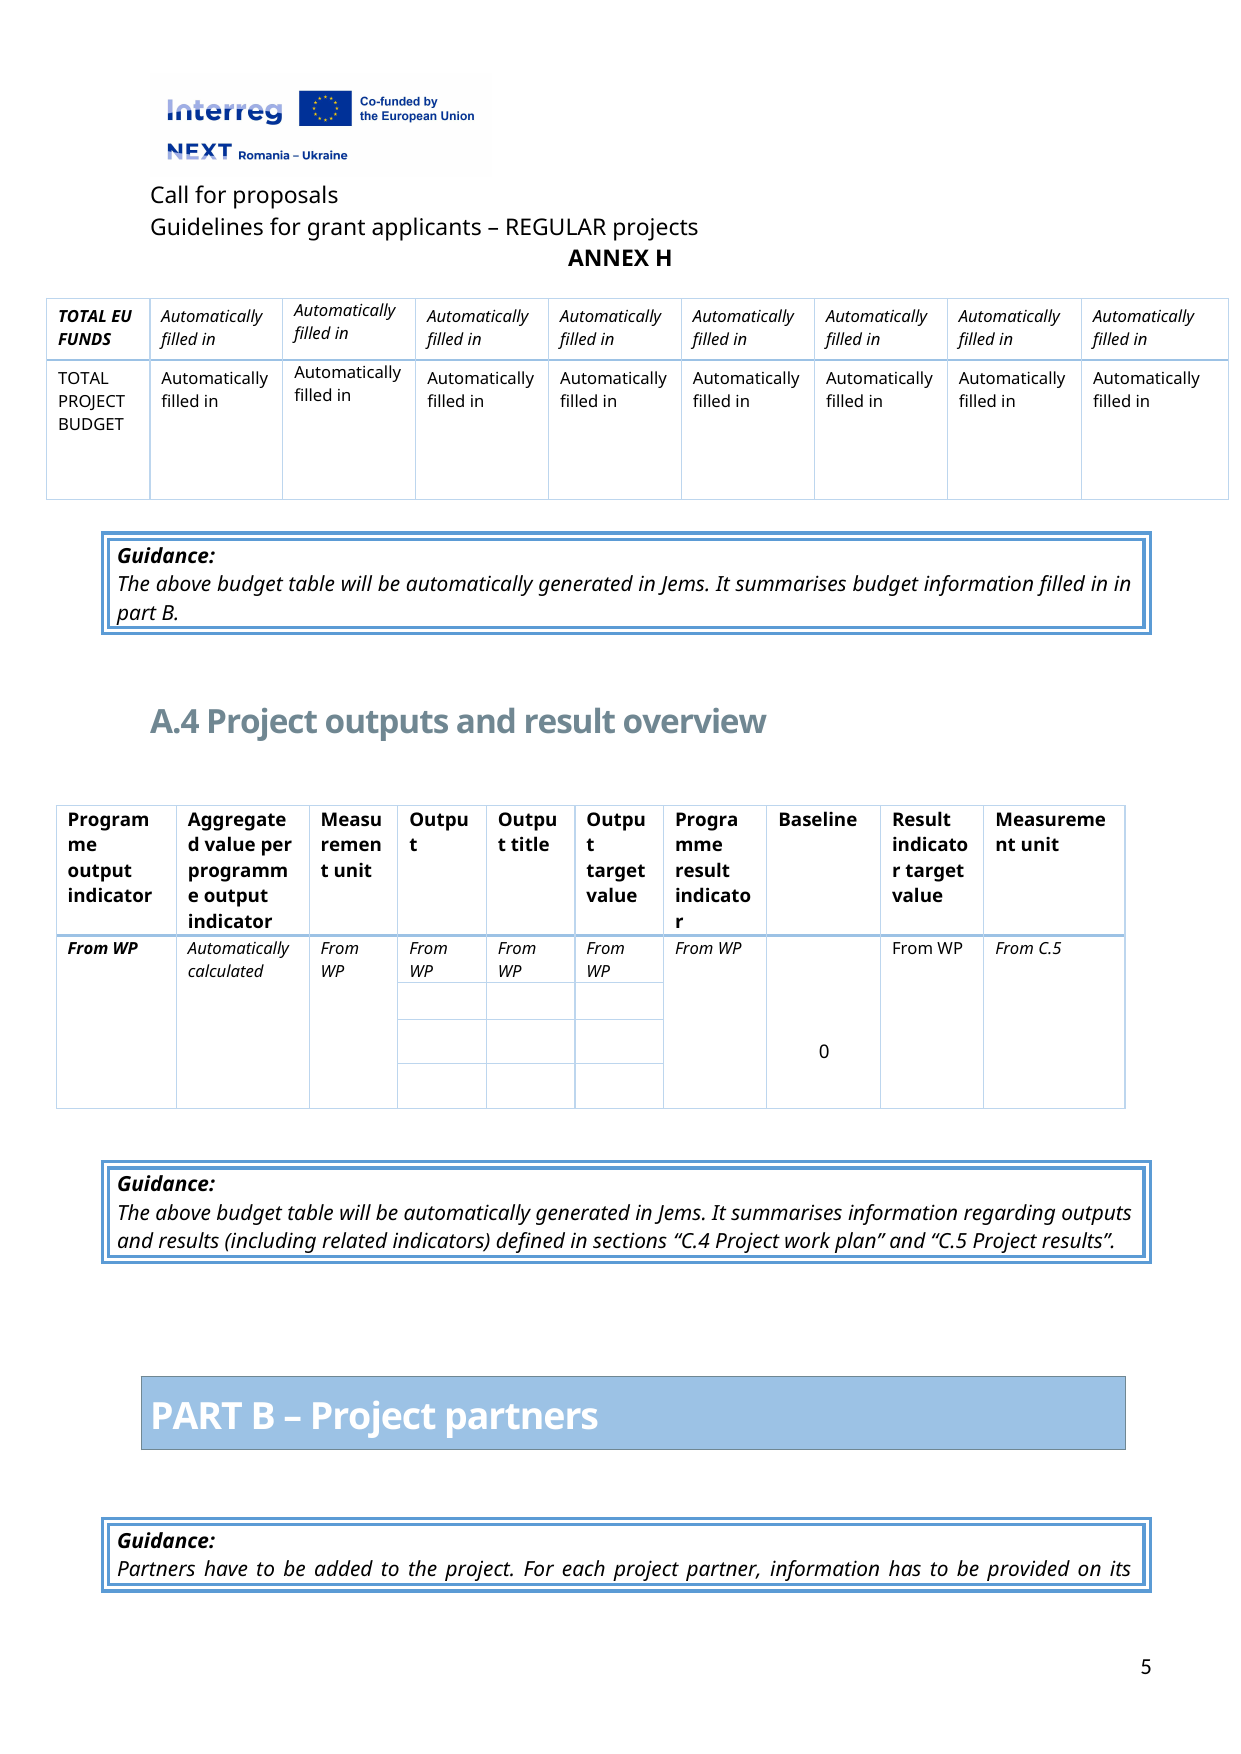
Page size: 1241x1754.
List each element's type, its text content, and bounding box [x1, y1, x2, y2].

table_cell [398, 1064, 486, 1108]
table_cell Automatically filled in [815, 361, 947, 499]
table_cell From WP [310, 937, 397, 1108]
table_header Programme output indicator [57, 806, 176, 934]
table_cell From WP [881, 937, 983, 1108]
table_cell TOTAL EU FUNDS [47, 299, 149, 359]
table_cell Automatically filled in [151, 299, 282, 359]
table_cell Automatically filled in [549, 361, 681, 499]
table_cell Automatically filled in [948, 299, 1081, 359]
table_cell Automatically calculated [177, 937, 309, 1108]
table_cell [487, 983, 574, 1018]
table_cell From WP [576, 937, 663, 982]
table_cell [576, 1064, 663, 1108]
table_cell Automatically filled in [416, 361, 548, 499]
table_cell Automatically filled in [283, 299, 415, 359]
table_cell 0 [767, 937, 880, 1108]
table_cell [398, 1020, 486, 1063]
table_cell [398, 983, 486, 1018]
table_cell Automatically filled in [1082, 361, 1228, 499]
table_cell Automatically filled in [416, 299, 548, 359]
table_cell [487, 1064, 574, 1108]
table_cell Automatically filled in [682, 299, 814, 359]
table_cell [576, 1020, 663, 1063]
table_cell Automatically filled in [948, 361, 1081, 499]
table_header Aggregated value per programme output indicator [177, 806, 309, 934]
table_cell Automatically filled in [815, 299, 947, 359]
table_header Output title [487, 806, 574, 934]
picture [150, 73, 492, 177]
table_cell Automatically filled in [151, 361, 282, 499]
table_cell Automatically filled in [1082, 299, 1228, 359]
table_header Guidance: The above budget table will be automatically generated in Jems. It summarises budget information filled in in part B. [106, 535, 1147, 626]
text PART B – Project partners [142, 1377, 1125, 1449]
table_cell From WP [57, 937, 176, 1108]
table_header Output [398, 806, 486, 934]
text A.4 Project outputs and result overview [150, 697, 1152, 743]
table_cell From C.5 [984, 937, 1124, 1108]
table_cell [576, 983, 663, 1018]
table_cell From WP [398, 937, 486, 982]
table_header Baseline [767, 806, 880, 934]
table_cell Automatically filled in [549, 299, 681, 359]
table_header Programme result indicator [664, 806, 766, 934]
table_cell Automatically filled in [682, 361, 814, 499]
table_header Measurement unit [984, 806, 1124, 934]
table_header Measurement unit [310, 806, 397, 934]
table_cell Automatically filled in [283, 361, 415, 499]
table_header Output target value [576, 806, 663, 934]
table_header Guidance: The above budget table will be automatically generated in Jems. It summarises information regarding outputs and results (including related indicators) defined in sections “C.4 Project work plan” and “C.5 Project results”. [106, 1163, 1147, 1255]
table_header Result indicator target value [881, 806, 983, 934]
table_cell [487, 1020, 574, 1063]
table_cell TOTAL PROJECT BUDGET [47, 361, 149, 499]
table_cell From WP [487, 937, 574, 982]
table_cell From WP [664, 937, 766, 1108]
